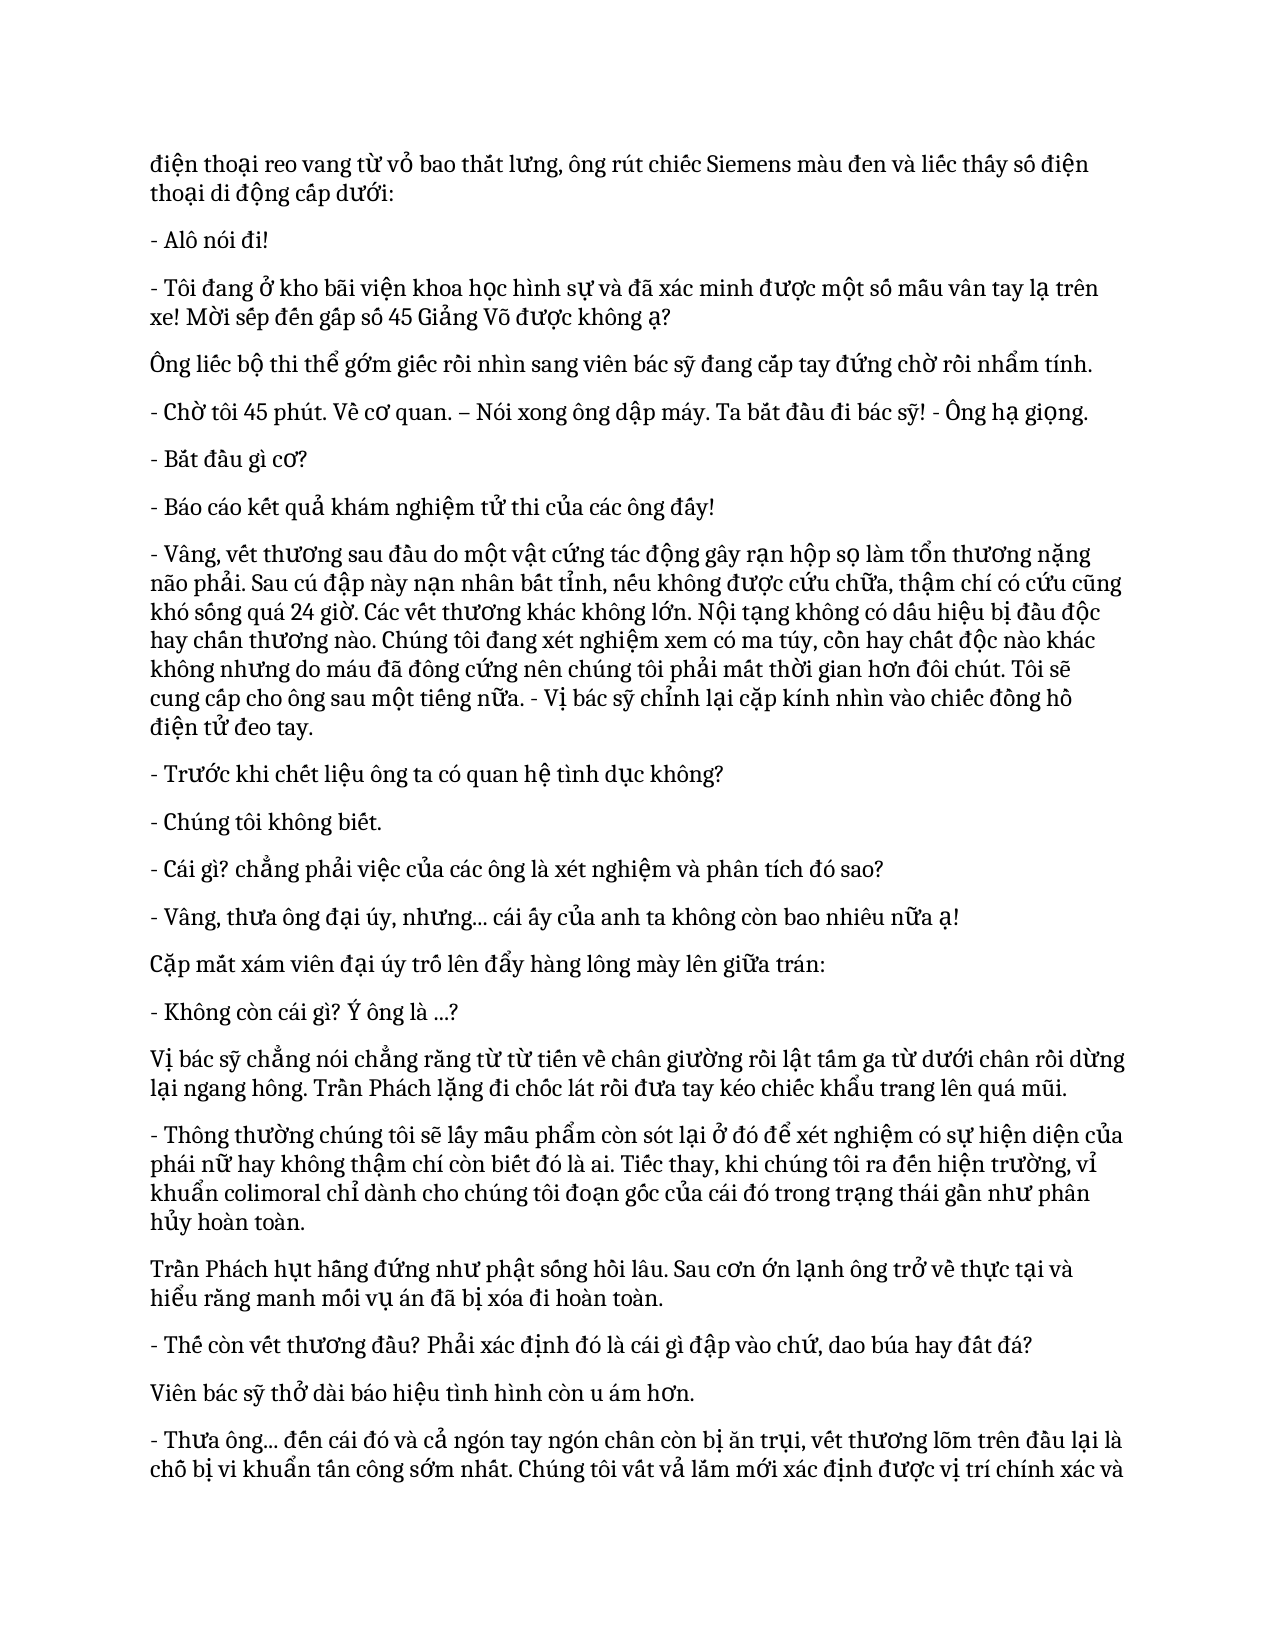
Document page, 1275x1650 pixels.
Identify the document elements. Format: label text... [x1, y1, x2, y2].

text - Thông thường chúng tôi sẽ lấy mẫu phẩm còn sót lại ở đó để xét nghiệm có sự hiện diện của phái nữ hay không thậm chí còn biết đó là ai. Tiếc thay, khi chúng tôi ra đến hiện trường, vỉ khuẩn colimoral chỉ dành cho chúng tôi đoạn gốc của cái đó trong trạng thái gần như phân hủy hoàn toàn. [150, 1121, 1125, 1236]
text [150, 150, 1125, 207]
text Ông liếc bộ thi thể gớm giếc rồi nhìn sang viên bác sỹ đang cắp tay đứng chờ rồi nhẩm tính. [150, 350, 1125, 379]
text - Chờ tôi 45 phút. Về cơ quan. – Nói xong ông dập máy. Ta bắt đầu đi bác sỹ! - Ông hạ giọng. [150, 397, 1125, 426]
text - Bắt đầu gì cơ? [150, 445, 1125, 474]
text - Trước khi chết liệu ông ta có quan hệ tình dục không? [150, 760, 1125, 789]
text - Không còn cái gì? Ý ông là ...? [150, 997, 1125, 1026]
text Viên bác sỹ thở dài báo hiệu tình hình còn u ám hơn. [150, 1379, 1125, 1407]
text Vị bác sỹ chẳng nói chẳng rằng từ từ tiến về chân giường rồi lật tấm ga từ dưới chân rồi dừng lại ngang hông. Trần Phách lặng đi chốc lát rồi đưa tay kéo chiếc khẩu trang lên quá mũi. [150, 1045, 1125, 1102]
text - Tôi đang ở kho bãi viện khoa học hình sự và đã xác minh được một số mẫu vân tay lạ trên xe! Mời sếp đến gấp số 45 Giảng Võ được không ạ? [150, 274, 1125, 331]
text - Chúng tôi không biết. [150, 807, 1125, 836]
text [150, 1426, 1125, 1484]
text - Vâng, thưa ông đại úy, nhưng... cái ấy của anh ta không còn bao nhiêu nữa ạ! [150, 902, 1125, 931]
text - Thế còn vết thương đầu? Phải xác định đó là cái gì đập vào chứ, dao búa hay đất đá? [150, 1331, 1125, 1360]
text - Báo cáo kết quả khám nghiệm tử thi của các ông đấy! [150, 492, 1125, 521]
text - Cái gì? chẳng phải việc của các ông là xét nghiệm và phân tích đó sao? [150, 855, 1125, 884]
text - Vâng, vết thương sau đầu do một vật cứng tác động gây rạn hộp sọ làm tổn thương nặng não phải. Sau cú đập này nạn nhân bất tỉnh, nếu không được cứu chữa, thậm chí có cứu cũng khó sống quá 24 giờ. Các vết thương khác không lớn. Nội tạng không có dấu hiệu bị đầu độc hay chấn thương nào. Chúng tôi đang xét nghiệm xem có ma túy, cồn hay chất độc nào khác không nhưng do máu đã đông cứng nên chúng tôi phải mất thời gian hơn đôi chút. Tôi sẽ cung cấp cho ông sau một tiếng nữa. - Vị bác sỹ chỉnh lại cặp kính nhìn vào chiếc đồng hồ điện tử đeo tay. [150, 540, 1125, 741]
text - Alô nói đi! [150, 226, 1125, 255]
text Cặp mắt xám viên đại úy trố lên đẩy hàng lông mày lên giữa trán: [150, 950, 1125, 979]
text Trần Phách hụt hẫng đứng như phật sống hồi lâu. Sau cơn ớn lạnh ông trở về thực tại và hiểu rằng manh mối vụ án đã bị xóa đi hoàn toàn. [150, 1255, 1125, 1312]
